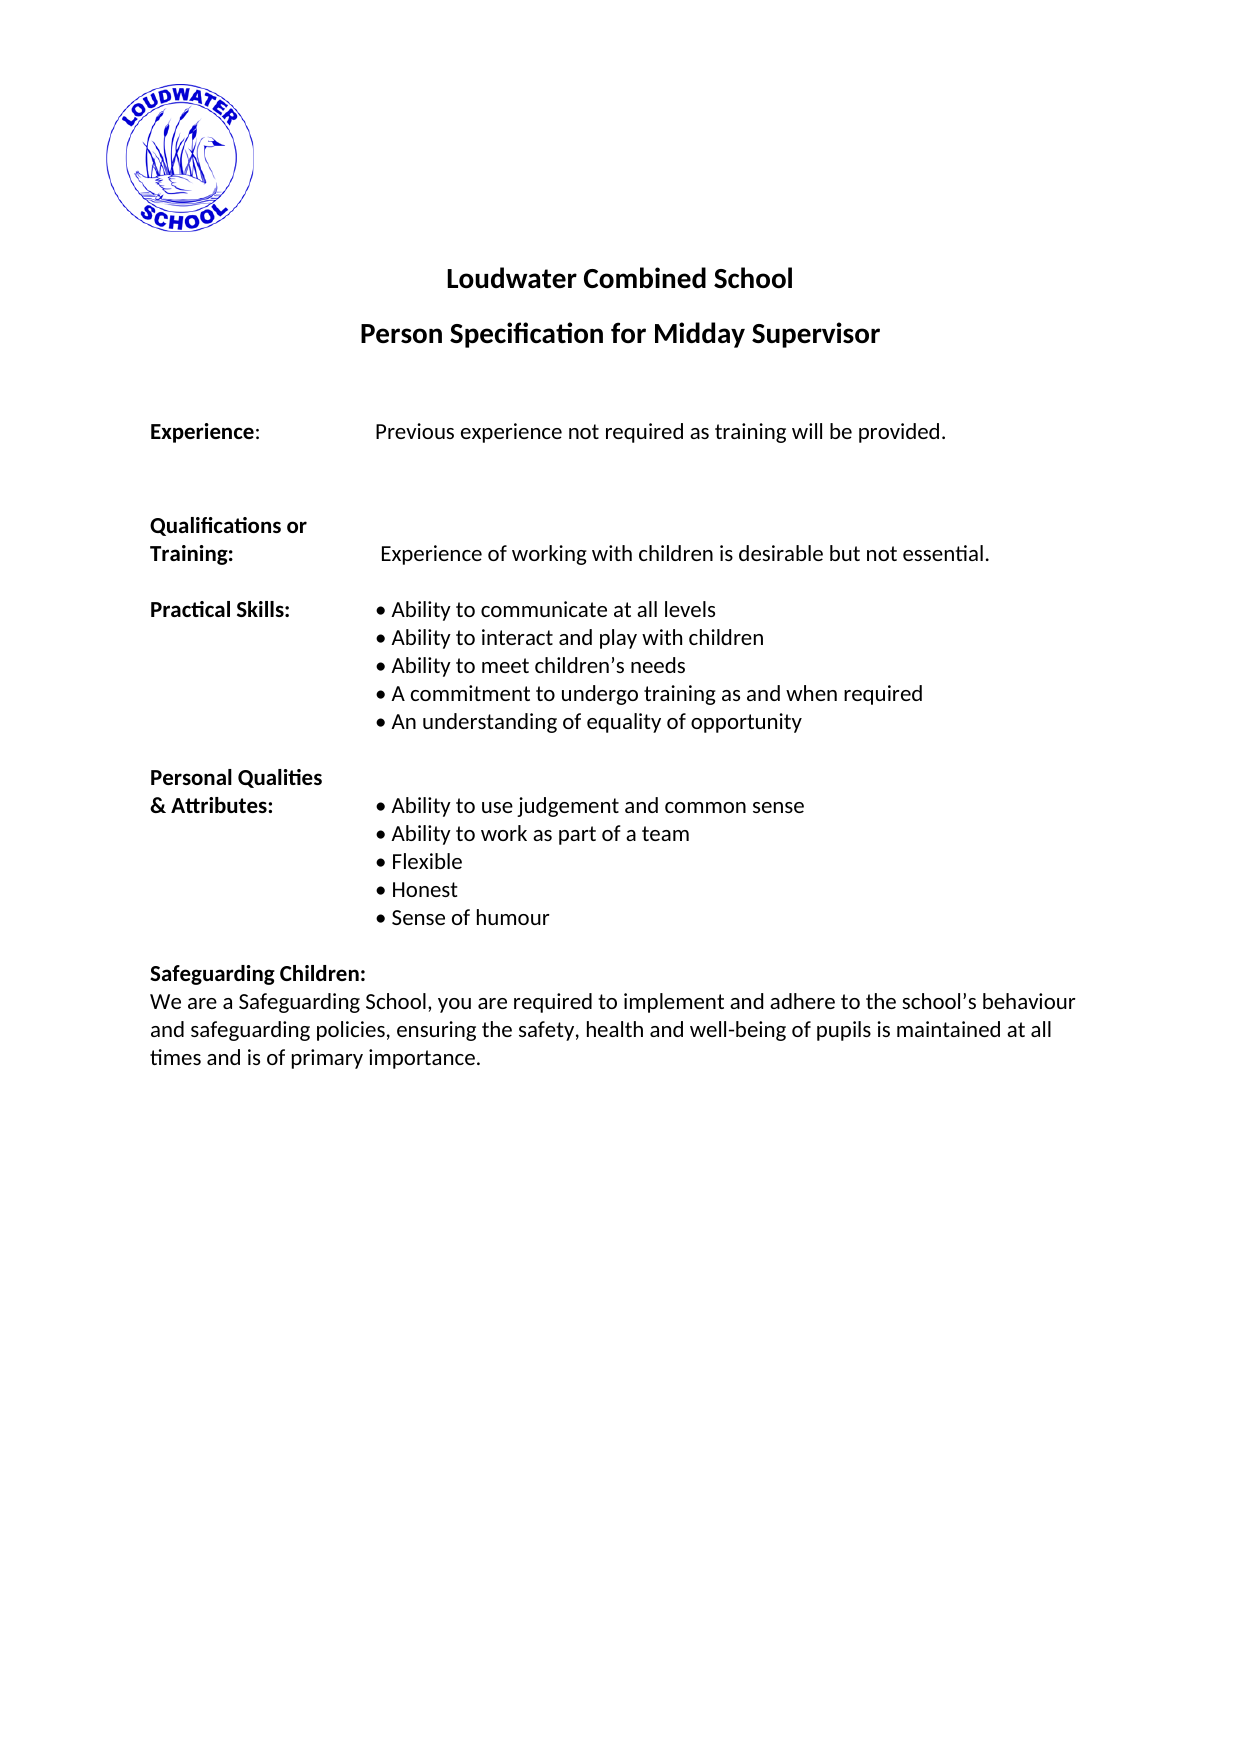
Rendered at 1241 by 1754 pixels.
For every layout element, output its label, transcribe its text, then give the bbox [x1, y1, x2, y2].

text Experience: Previous experience not required as training will be provided. [150, 417, 1090, 445]
text • Ability to interact and play with children [300, 623, 1090, 651]
text We are a Safeguarding School, you are required to implement and adhere to the school’s behaviour and safeguarding policies, ensuring the safety, health and well-being of pupils is maintained at all times and is of primary importance. [150, 987, 1090, 1071]
text • Ability to work as part of a team [375, 819, 1090, 847]
text Person Specification for Midday Supervisor [150, 315, 1090, 351]
picture [106, 84, 254, 232]
text • A commitment to undergo training as and when required [300, 679, 1090, 707]
text • Flexible [375, 847, 1090, 875]
text & Attributes: • Ability to use judgement and common sense [150, 791, 1090, 819]
text • Ability to meet children’s needs [300, 651, 1090, 679]
text • Sense of humour [375, 903, 1090, 931]
text Personal Qualities [150, 763, 1090, 791]
text • An understanding of equality of opportunity [300, 707, 1090, 735]
text Qualifications or [150, 511, 1090, 539]
text Training: Experience of working with children is desirable but not essential. [150, 539, 1090, 567]
text • Honest [375, 875, 1090, 903]
text Loudwater Combined School [150, 260, 1090, 296]
text Safeguarding Children: [150, 959, 1090, 987]
text Practical Skills: • Ability to communicate at all levels [150, 595, 1090, 623]
